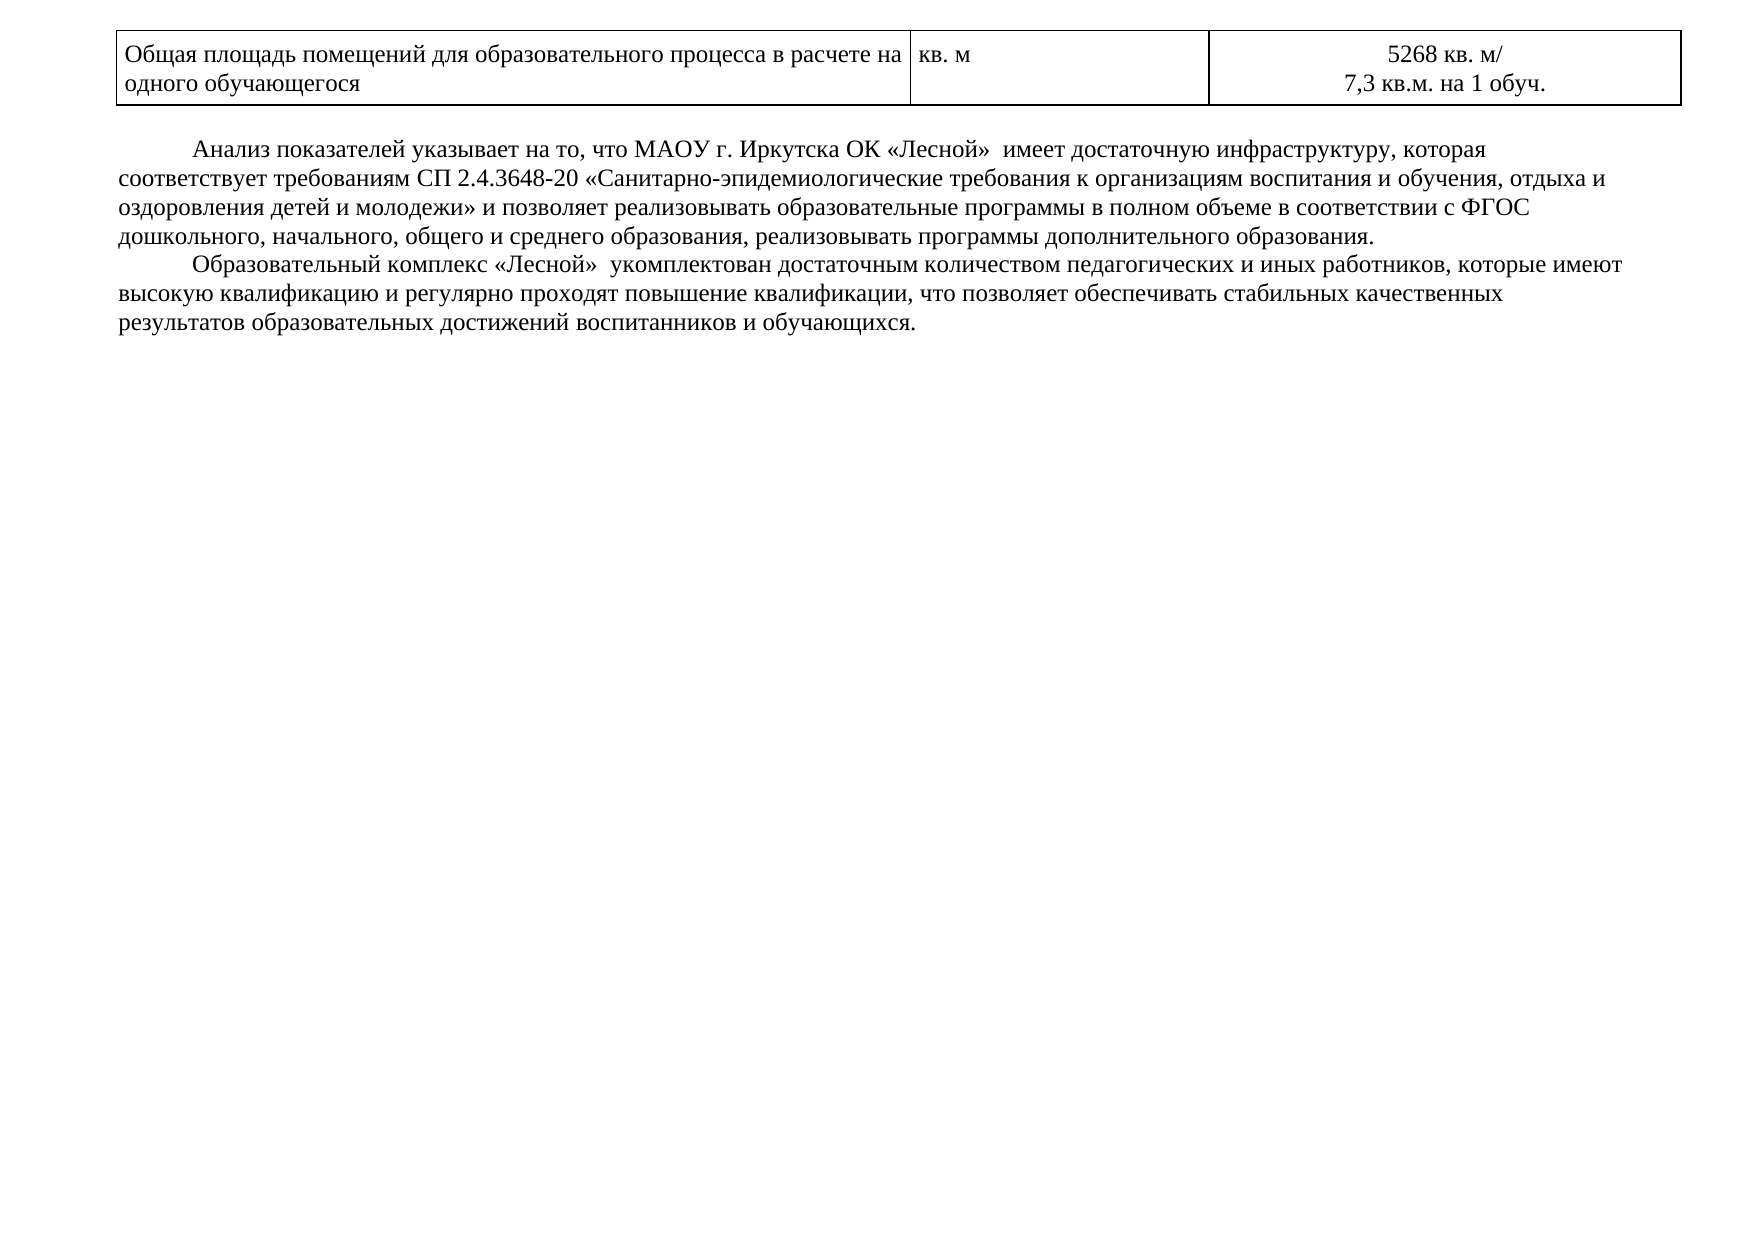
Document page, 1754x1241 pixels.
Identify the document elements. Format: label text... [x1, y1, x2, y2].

text Анализ показателей указывает на то, что МАОУ г. Иркутска ОК «Лесной» имеет достаточную инфраструктуру, которая соответствует требованиям СП 2.4.3648-20 «Санитарно-эпидемиологические требования к организациям воспитания и обучения, отдыха и оздоровления детей и молодежи» и позволяет реализовывать образовательные программы в полном объеме в соответствии с ФГОС дошкольного, начального, общего и среднего образования, реализовывать программы дополнительного образования. [118, 134, 1636, 249]
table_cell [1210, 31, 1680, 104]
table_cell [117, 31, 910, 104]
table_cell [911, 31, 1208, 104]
text Образовательный комплекс «Лесной» укомплектован достаточным количеством педагогических и иных работников, которые имеют высокую квалификацию и регулярно проходят повышение квалификации, что позволяет обеспечивать стабильных качественных результатов образовательных достижений воспитанников и обучающихся. [118, 249, 1636, 336]
